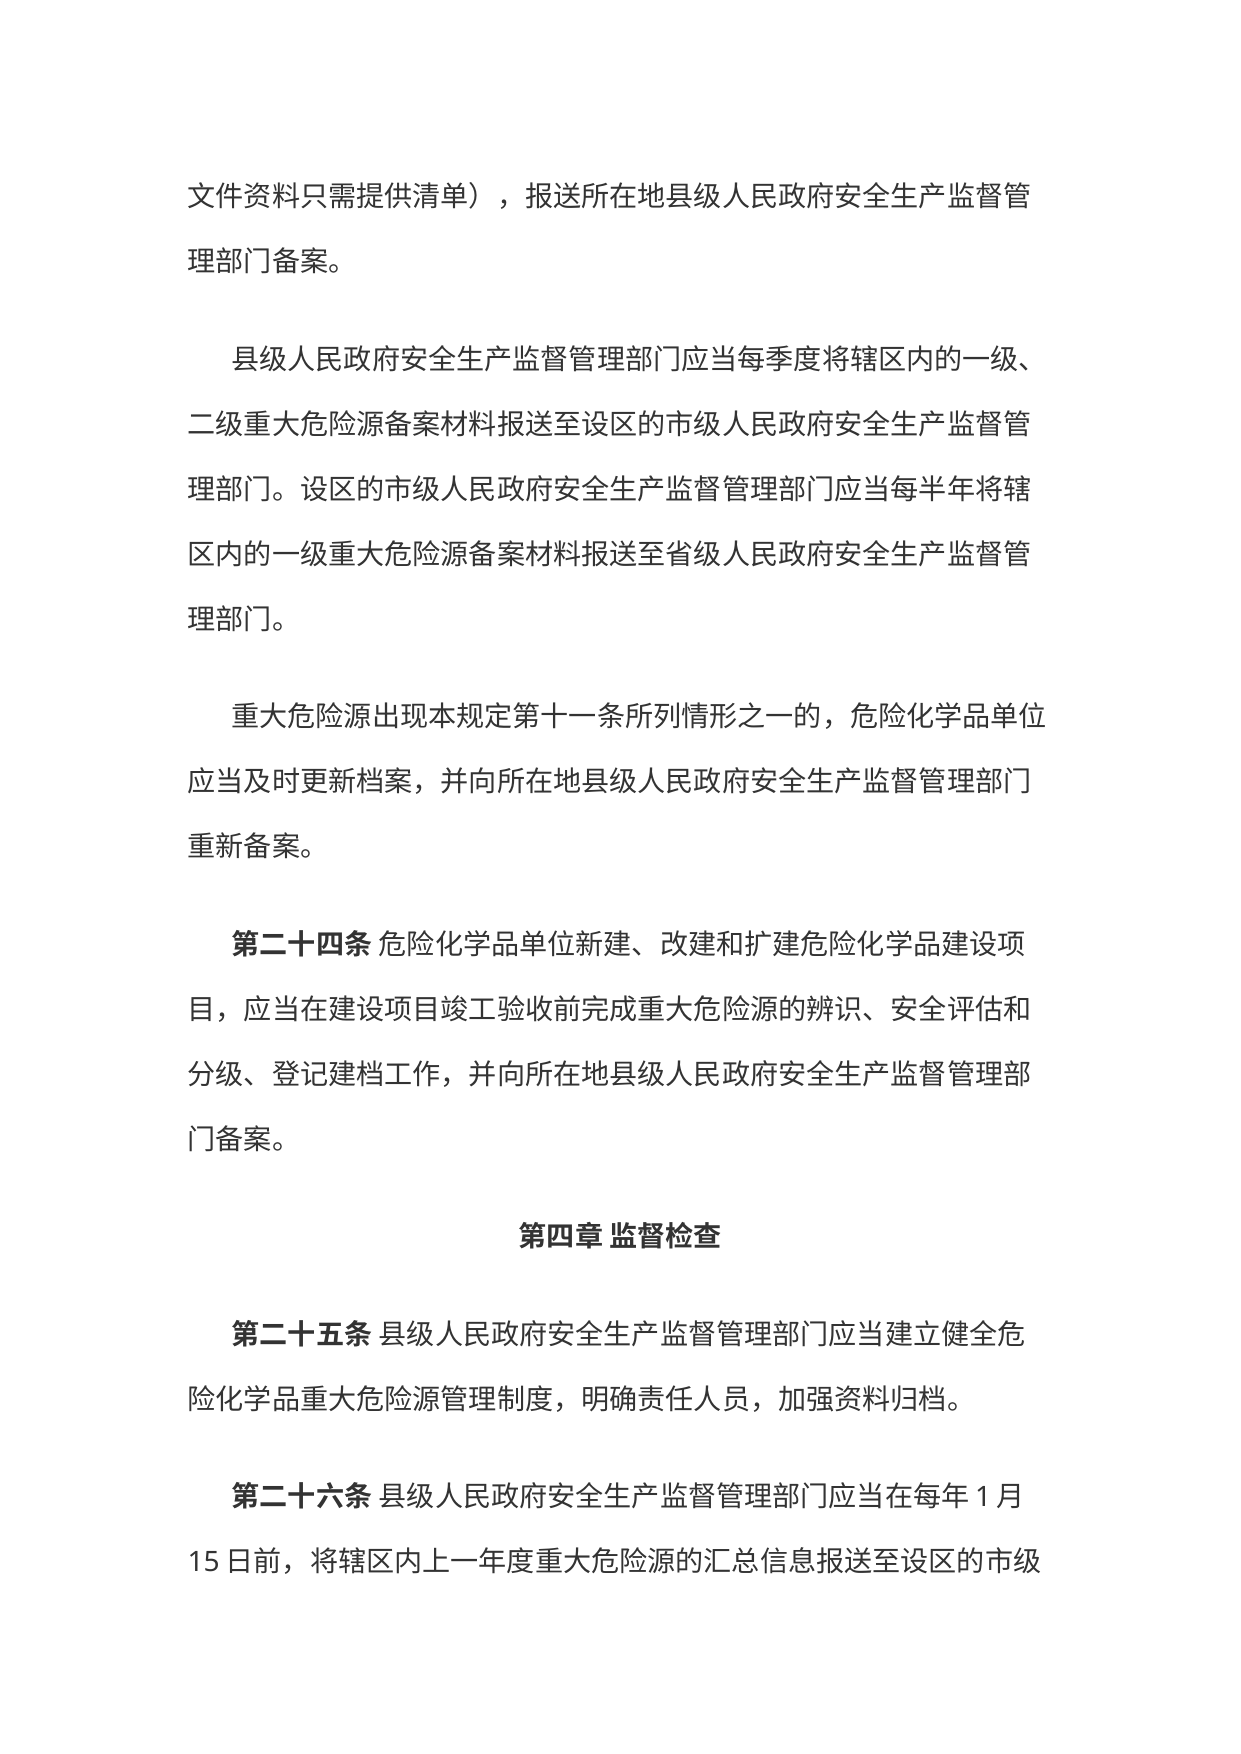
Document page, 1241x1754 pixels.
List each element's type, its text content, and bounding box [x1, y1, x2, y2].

text 第二十四条 危险化学品单位新建、改建和扩建危险化学品建设项目，应当在建设项目竣工验收前完成重大危险源的辨识、安全评估和分级、登记建档工作，并向所在地县级人民政府安全生产监督管理部门备案。 [187, 909, 1053, 1169]
text 县级人民政府安全生产监督管理部门应当每季度将辖区内的一级、二级重大危险源备案材料报送至设区的市级人民政府安全生产监督管理部门。设区的市级人民政府安全生产监督管理部门应当每半年将辖区内的一级重大危险源备案材料报送至省级人民政府安全生产监督管理部门。 [187, 324, 1053, 649]
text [187, 162, 1053, 292]
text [187, 1462, 1053, 1592]
text 第四章 监督检查 [187, 1202, 1053, 1267]
text 重大危险源出现本规定第十一条所列情形之一的，危险化学品单位应当及时更新档案，并向所在地县级人民政府安全生产监督管理部门重新备案。 [187, 682, 1053, 877]
text 第二十五条 县级人民政府安全生产监督管理部门应当建立健全危险化学品重大危险源管理制度，明确责任人员，加强资料归档。 [187, 1299, 1053, 1429]
